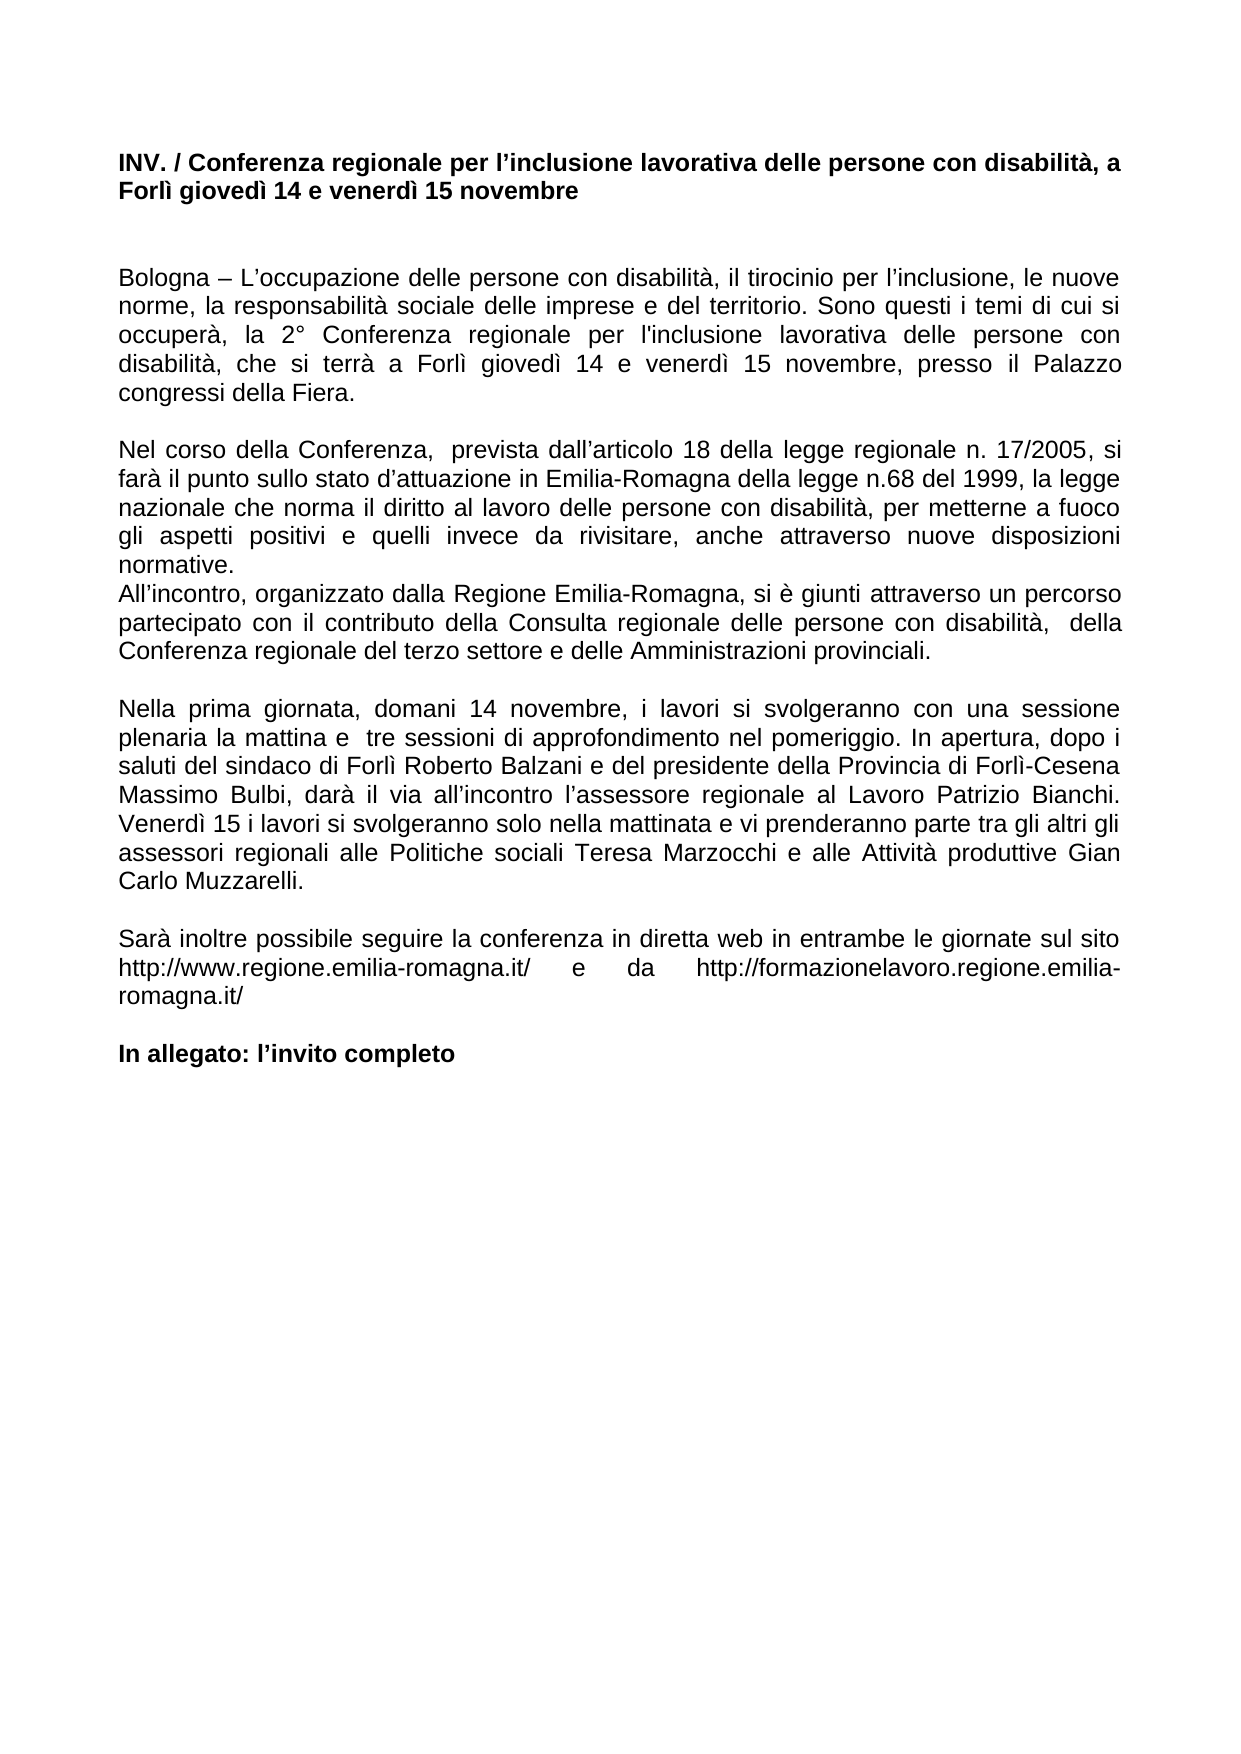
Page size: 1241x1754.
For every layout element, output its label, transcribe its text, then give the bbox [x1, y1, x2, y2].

text Nel corso della Conferenza, prevista dall’articolo 18 della legge regionale n. 17/2005, si farà il punto sullo stato d’attuazione in Emilia-Romagna della legge n.68 del 1999, la legge nazionale che norma il diritto al lavoro delle persone con disabilità, per metterne a fuoco gli aspetti positivi e quelli invece da rivisitare, anche attraverso nuove disposizioni normative. [118, 435, 1122, 579]
text In allegato: l’invito completo [118, 1039, 1122, 1068]
text Sarà inoltre possibile seguire la conferenza in diretta web in entrambe le giornate sul sito http://www.regione.emilia-romagna.it/ e da http://formazionelavoro.regione.emilia-romagna.it/ [118, 924, 1122, 1010]
text INV. / Conferenza regionale per l’inclusione lavorativa delle persone con disabilità, a Forlì giovedì 14 e venerdì 15 novembre [118, 148, 1122, 205]
text Bologna – L’occupazione delle persone con disabilità, il tirocinio per l’inclusione, le nuove norme, la responsabilità sociale delle imprese e del territorio. Sono questi i temi di cui si occuperà, la 2° Conferenza regionale per l'inclusione lavorativa delle persone con disabilità, che si terrà a Forlì giovedì 14 e venerdì 15 novembre, presso il Palazzo congressi della Fiera. [118, 263, 1122, 406]
text Nella prima giornata, domani 14 novembre, i lavori si svolgeranno con una sessione plenaria la mattina e tre sessioni di approfondimento nel pomeriggio. In apertura, dopo i saluti del sindaco di Forlì Roberto Balzani e del presidente della Provincia di Forlì-Cesena Massimo Bulbi, darà il via all’incontro l’assessore regionale al Lavoro Patrizio Bianchi. Venerdì 15 i lavori si svolgeranno solo nella mattinata e vi prenderanno parte tra gli altri gli assessori regionali alle Politiche sociali Teresa Marzocchi e alle Attività produttive Gian Carlo Muzzarelli. [118, 694, 1122, 895]
text All’incontro, organizzato dalla Regione Emilia-Romagna, si è giunti attraverso un percorso partecipato con il contributo della Consulta regionale delle persone con disabilità, della Conferenza regionale del terzo settore e delle Amministrazioni provinciali. [118, 579, 1122, 665]
